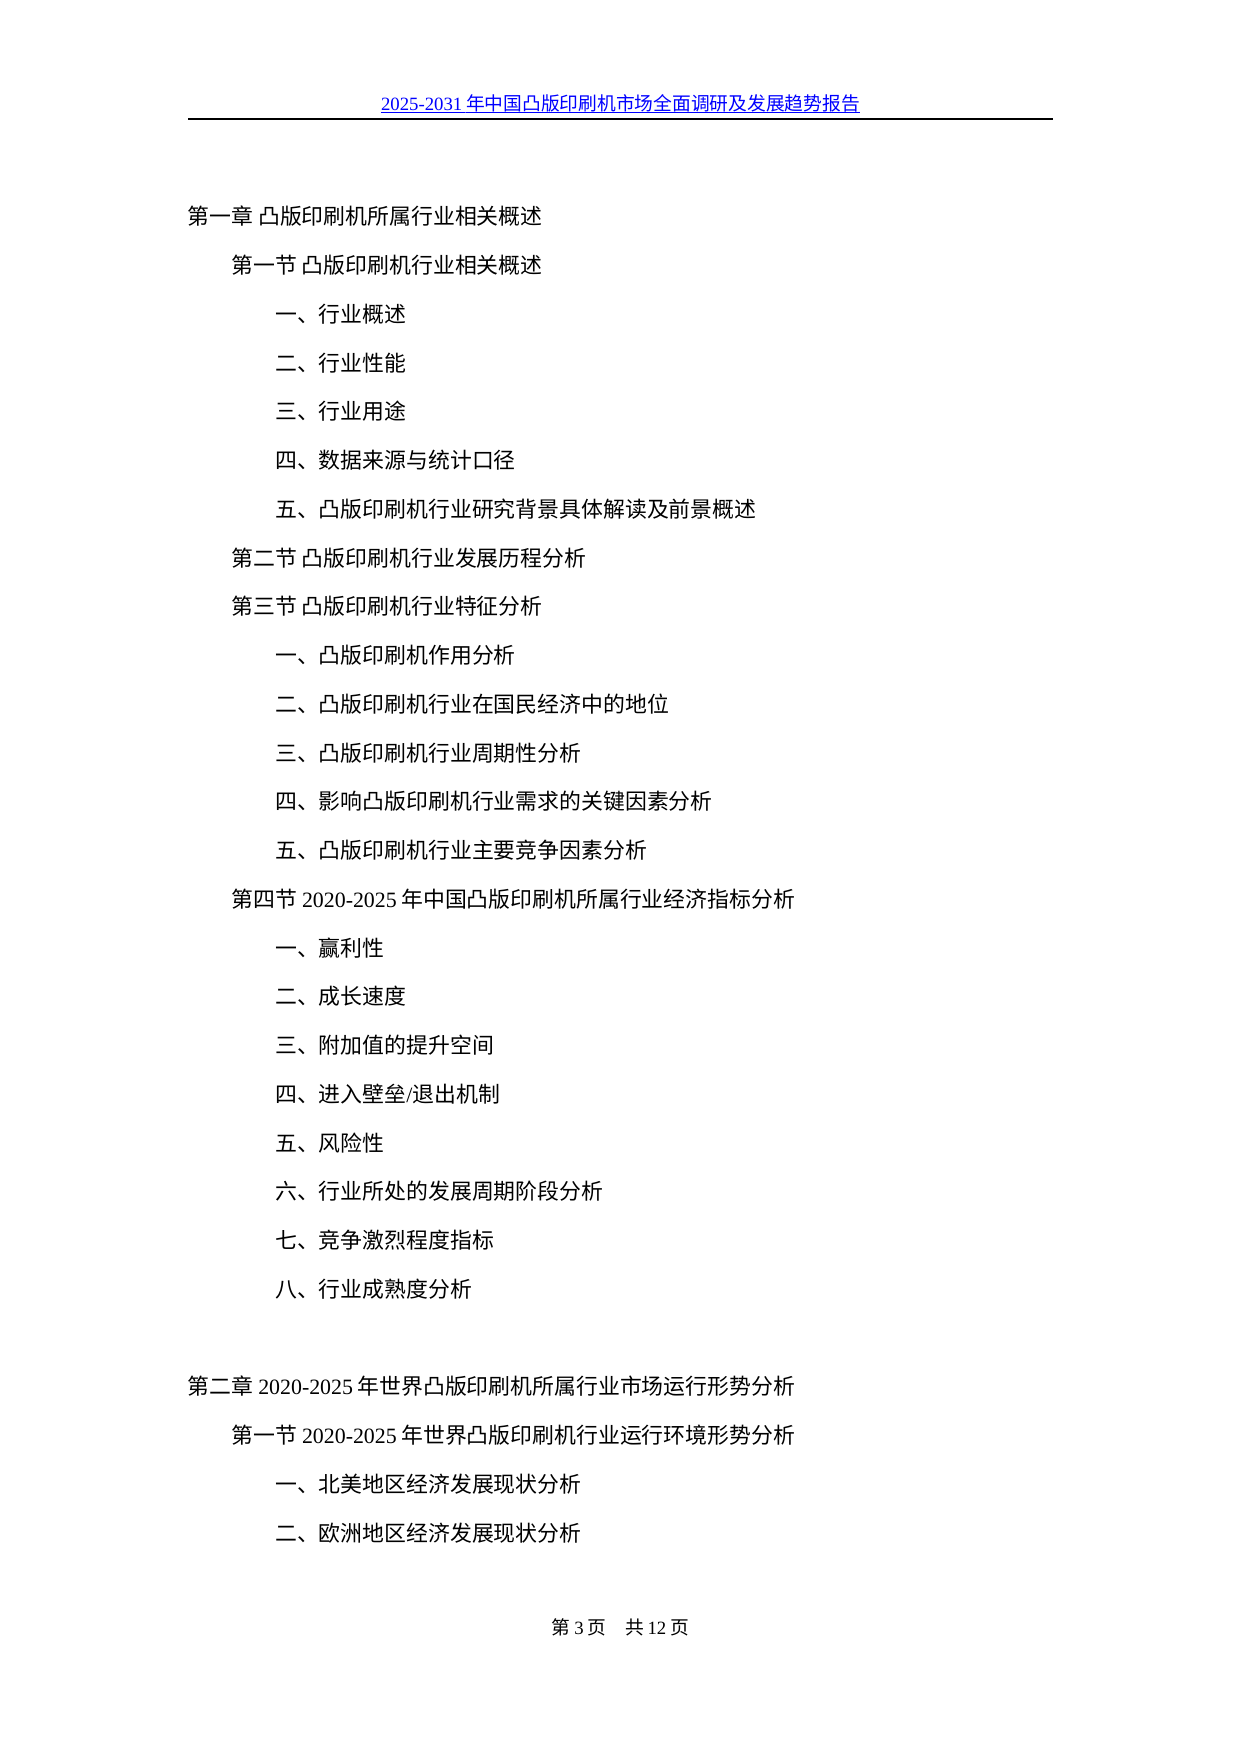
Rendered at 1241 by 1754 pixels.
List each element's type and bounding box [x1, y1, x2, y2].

text [187, 150, 1053, 1548]
